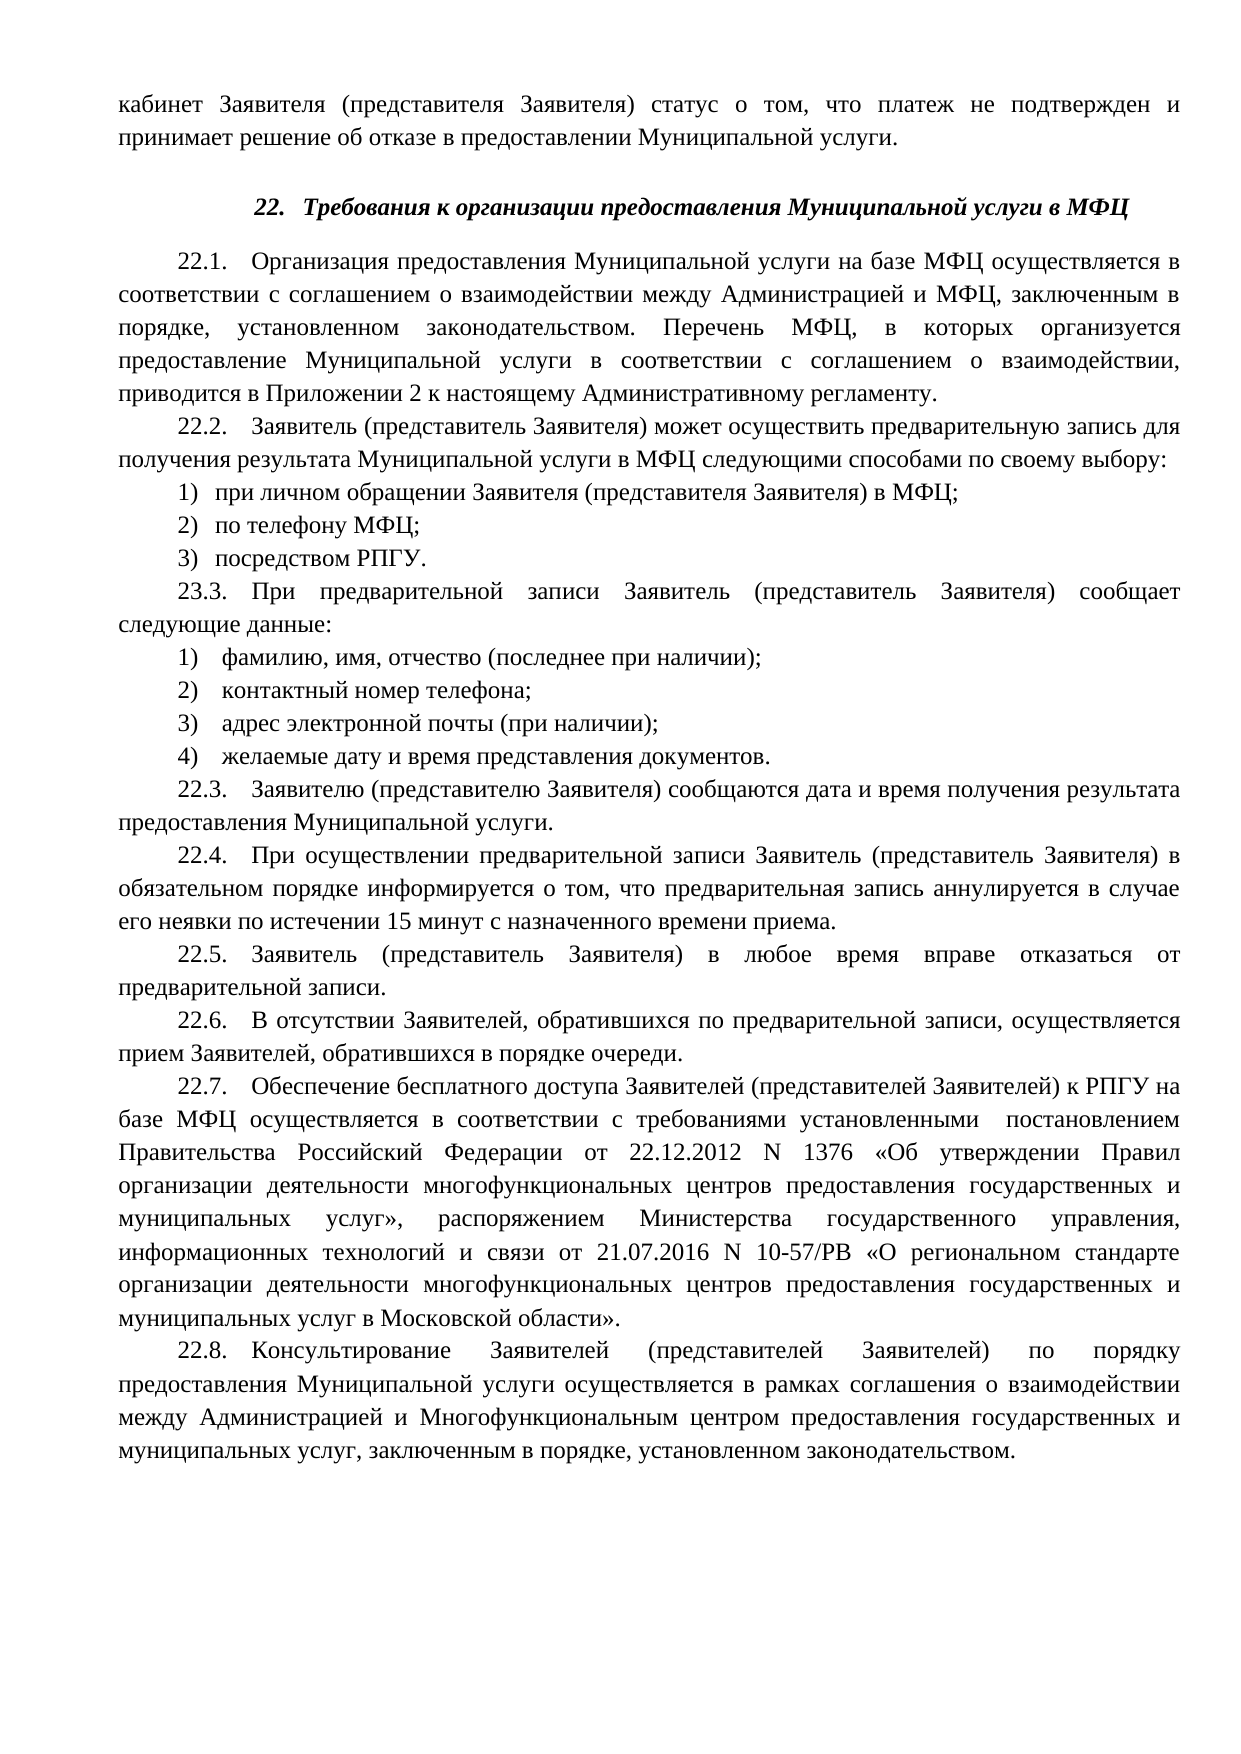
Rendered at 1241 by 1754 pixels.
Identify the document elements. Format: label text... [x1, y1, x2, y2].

list фамилию, имя, отчество (последнее при наличии); [118, 642, 1181, 671]
list Организация предоставления Муниципальной услуги на базе МФЦ осуществляется в соответствии с соглашением о взаимодействии между Администрацией и МФЦ, заключенным в порядке, установленном законодательством. Перечень МФЦ, в которых организуется предоставление Муниципальной услуги в соответствии с соглашением о взаимодействии, приводится в Приложении 2 к настоящему Административному регламенту. [118, 246, 1181, 407]
list желаемые дату и время представления документов. [118, 741, 1181, 770]
list по телефону МФЦ; [177, 510, 1181, 539]
list Заявителю (представителю Заявителя) сообщаются дата и время получения результата предоставления Муниципальной услуги. [118, 774, 1181, 836]
list При осуществлении предварительной записи Заявитель (представитель Заявителя) в обязательном порядке информируется о том, что предварительная запись аннулируется в случае его неявки по истечении 15 минут с назначенного времени приема. [118, 840, 1181, 935]
list при личном обращении Заявителя (представителя Заявителя) в МФЦ; [177, 477, 1181, 506]
list Заявитель (представитель Заявителя) в любое время вправе отказаться от предварительной записи. [118, 939, 1181, 1001]
list Консультирование Заявителей (представителей Заявителей) по порядку предоставления Муниципальной услуги осуществляется в рамках соглашения о взаимодействии между Администрацией и Многофункциональным центром предоставления государственных и муниципальных услуг, заключенным в порядке, установленном законодательством. [118, 1336, 1181, 1463]
list посредством РПГУ. [177, 543, 1181, 572]
list Заявитель (представитель Заявителя) может осуществить предварительную запись для получения результата Муниципальной услуги в МФЦ следующими способами по своему выбору: [118, 411, 1181, 473]
list Обеспечение бесплатного доступа Заявителей (представителей Заявителей) к РПГУ на базе МФЦ осуществляется в соответствии с требованиями установленными постановлением Правительства Российский Федерации от 22.12.2012 N 1376 «Об утверждении Правил организации деятельности многофункциональных центров предоставления государственных и муниципальных услуг», распоряжением Министерства государственного управления, информационных технологий и связи от 21.07.2016 N 10-57/РВ «О региональном стандарте организации деятельности многофункциональных центров предоставления государственных и муниципальных услуг в Московской области». [118, 1071, 1181, 1331]
list адрес электронной почты (при наличии); [118, 708, 1181, 737]
list 23.3. При предварительной записи Заявитель (представитель Заявителя) сообщает следующие данные: [118, 576, 1181, 638]
list Требования к организации предоставления Муниципальной услуги в МФЦ [203, 192, 1181, 221]
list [118, 89, 1181, 150]
list В отсутствии Заявителей, обратившихся по предварительной записи, осуществляется прием Заявителей, обратившихся в порядке очереди. [118, 1005, 1181, 1067]
list контактный номер телефона; [118, 675, 1181, 704]
